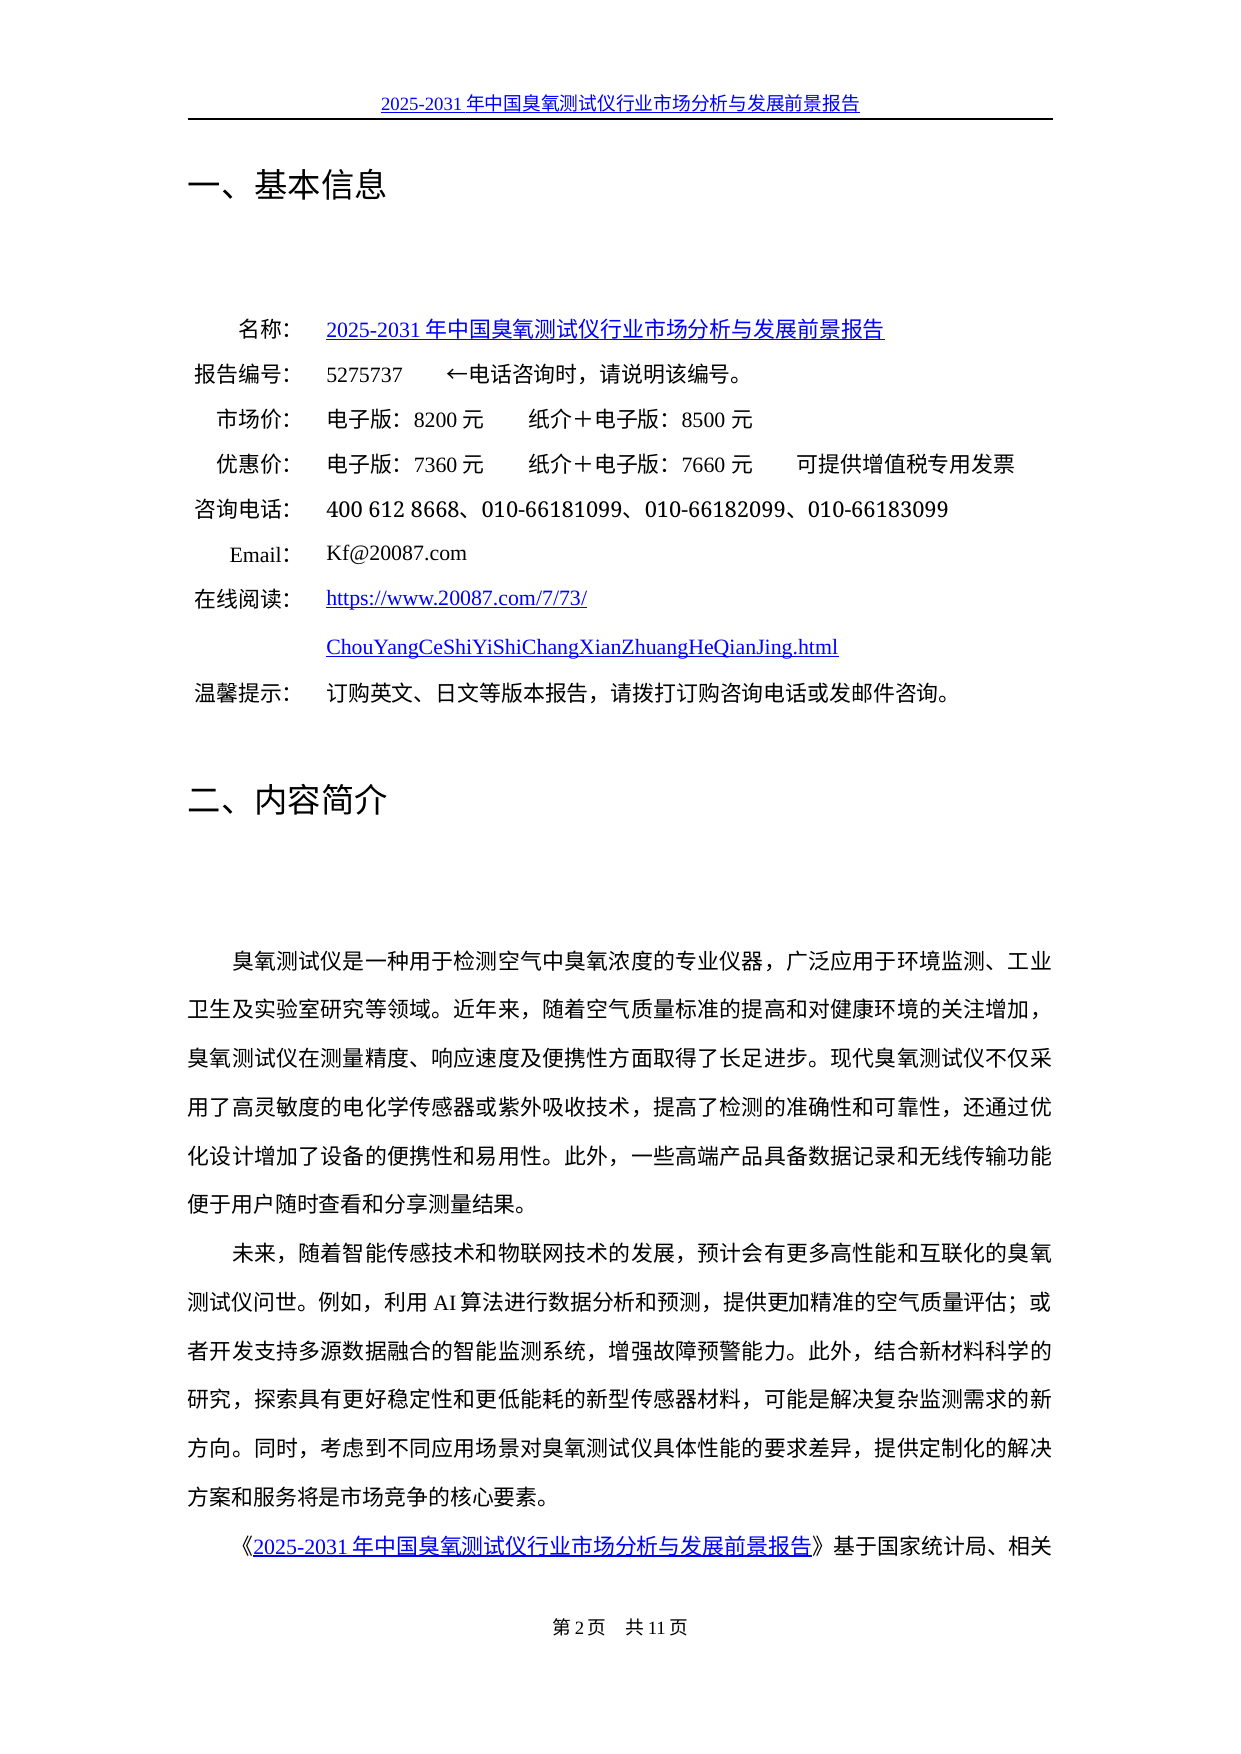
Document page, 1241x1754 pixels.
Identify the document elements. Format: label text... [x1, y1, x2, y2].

table_cell 订购英文、日文等版本报告，请拨打订购咨询电话或发邮件咨询。 [315, 675, 1073, 720]
table_cell 400 612 8668、010-66181099、010-66182099、010-66183099 [315, 492, 1073, 537]
table_cell 温馨提示： [167, 675, 315, 720]
table_cell 5275737 ←电话咨询时，请说明该编号。 [315, 357, 1073, 402]
table_cell 在线阅读： [167, 582, 315, 675]
table_cell 报告编号： [167, 357, 315, 402]
table_cell [315, 582, 1073, 675]
title 一、基本信息 [187, 150, 1053, 215]
table_cell 电子版：7360 元 纸介＋电子版：7660 元 可提供增值税专用发票 [315, 447, 1073, 492]
table_cell 优惠价： [167, 447, 315, 492]
table_cell 咨询电话： [167, 492, 315, 537]
table_cell Kf@20087.com [315, 537, 1073, 582]
table_cell 电子版：8200 元 纸介＋电子版：8500 元 [315, 402, 1073, 447]
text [187, 943, 1053, 1561]
title 二、内容简介 [187, 766, 1053, 831]
table_cell 市场价： [167, 402, 315, 447]
table_header 名称： [167, 312, 315, 357]
table_header 2025-2031年中国臭氧测试仪行业市场分析与发展前景报告 [315, 312, 1073, 357]
table_cell Email： [167, 537, 315, 582]
